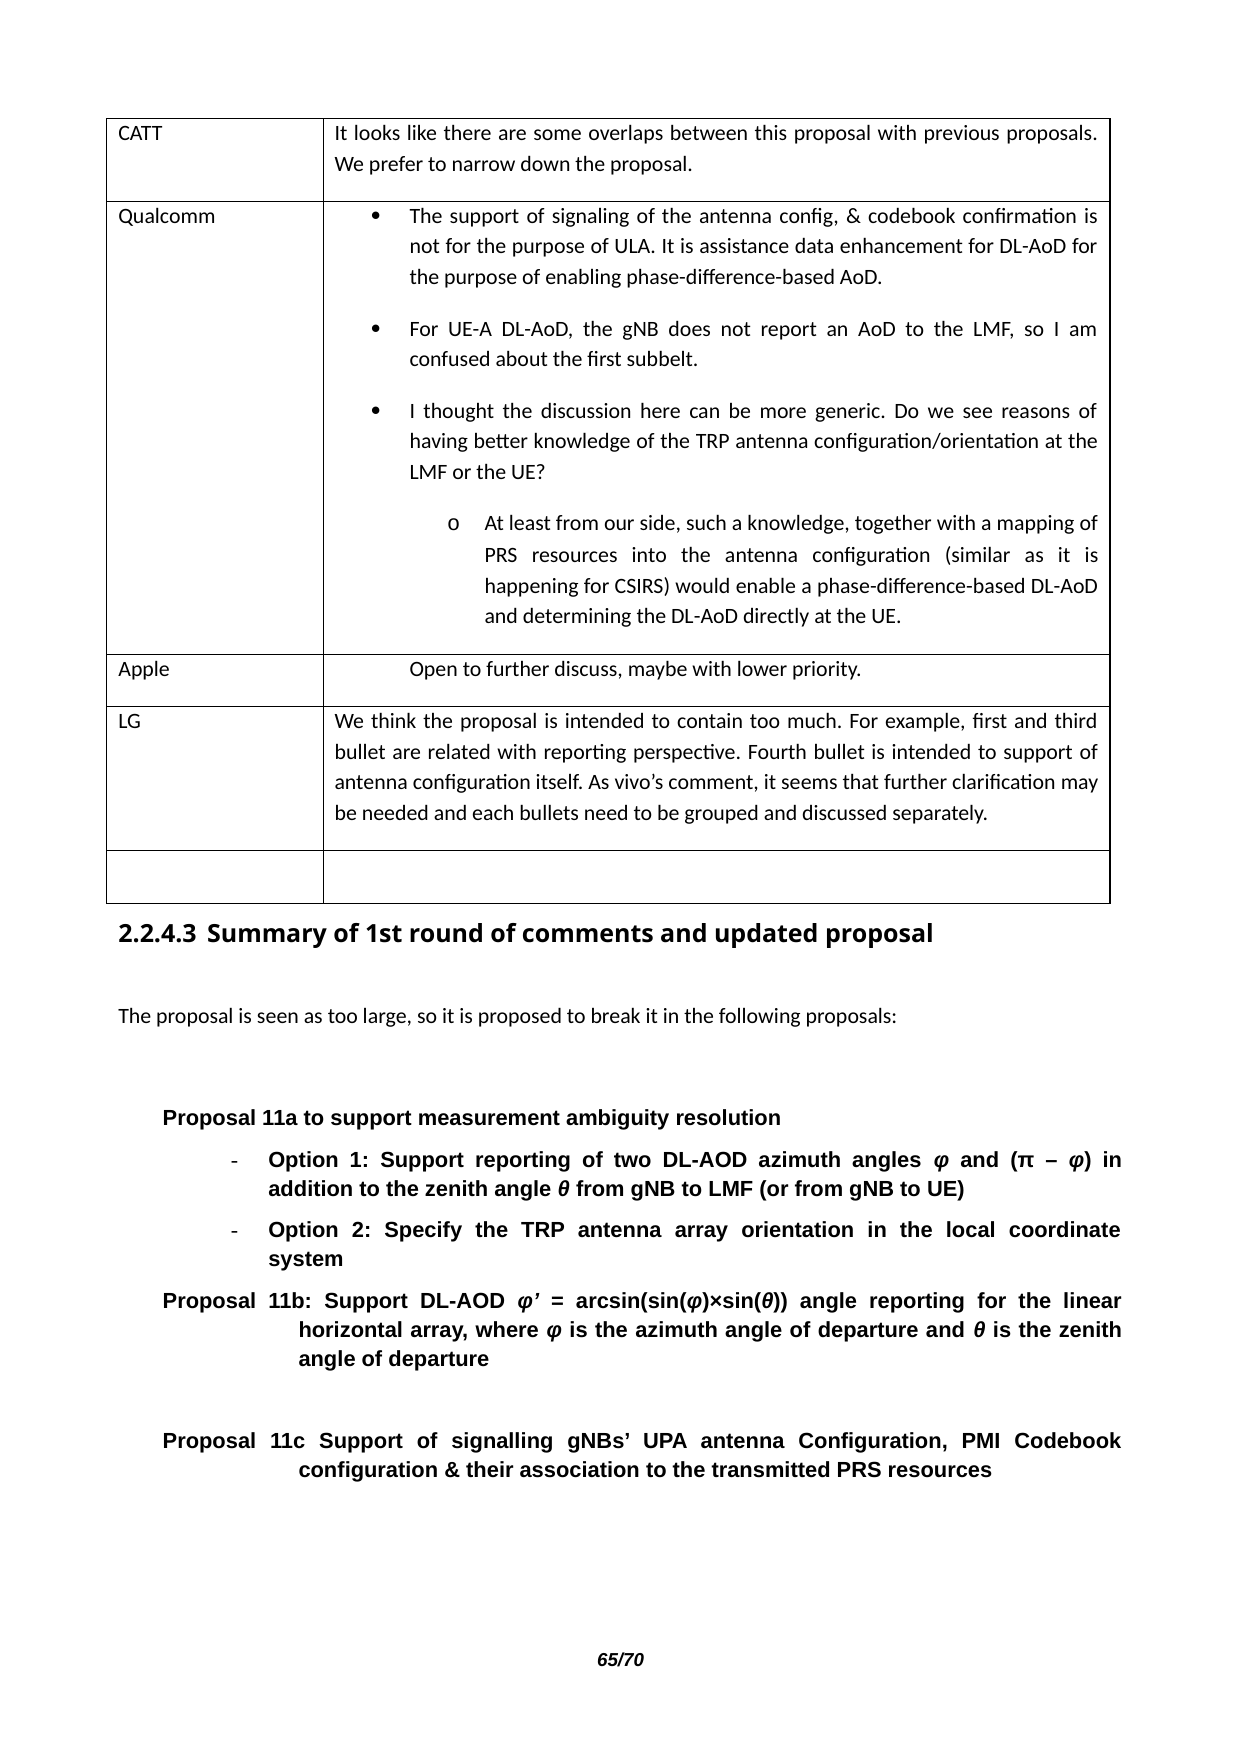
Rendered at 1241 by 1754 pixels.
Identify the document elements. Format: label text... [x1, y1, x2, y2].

table_cell We think the proposal is intended to contain too much. For example, first and third bullet are related with reporting perspective. Fourth bullet is intended to support of antenna configuration itself. As vivo’s comment, it seems that further clarification may be needed and each bullets need to be grouped and discussed separately. [324, 707, 1109, 850]
table_cell It looks like there are some overlaps between this proposal with previous proposals. We prefer to narrow down the proposal. [324, 119, 1109, 201]
table_cell Apple [107, 655, 323, 706]
text Proposal 11b: Support DL-AOD φ’ = arcsin(sin(φ)×sin(θ)) angle reporting for the linear horizontal array, where φ is the azimuth angle of departure and θ is the zenith angle of departure [162, 1287, 1122, 1371]
table_cell Qualcomm [107, 202, 323, 654]
subtitle Summary of 1st round of comments and updated proposal [118, 916, 1122, 950]
text The proposal is seen as too large, so it is proposed to break it in the following proposals: [118, 1002, 1122, 1029]
text Proposal 11c Support of signalling gNBs’ UPA antenna Configuration, PMI Codebook configuration & their association to the transmitted PRS resources [162, 1428, 1122, 1482]
list Option 2: Specify the TRP antenna array orientation in the local coordinate system [231, 1217, 1122, 1271]
table_cell The support of signaling of the antenna config, & codebook confirmation is not for the purpose of ULA. It is assistance data enhancement for DL-AoD for the purpose of enabling phase-difference-based AoD. For UE-A DL-AoD, the gNB does not report an AoD to the LMF, so I am confused about the first subbelt. I thought the discussion here can be more generic. Do we see reasons of having better knowledge of the TRP antenna configuration/orientation at the LMF or the UE? At least from our side, such a knowledge, together with a mapping of PRS resources into the antenna configuration (similar as it is happening for CSIRS) would enable a phase-difference-based DL-AoD and determining the DL-AoD directly at the UE. [324, 202, 1109, 654]
table_cell LG [107, 707, 323, 850]
text Proposal 11a to support measurement ambiguity resolution [162, 1105, 1122, 1130]
table_cell [107, 851, 323, 903]
table_cell [324, 851, 1109, 903]
table_cell Open to further discuss, maybe with lower priority. [324, 655, 1109, 706]
table_cell CATT [107, 119, 323, 201]
list Option 1: Support reporting of two DL-AOD azimuth angles φ and (π – φ) in addition to the zenith angle θ from gNB to LMF (or from gNB to UE) [231, 1146, 1122, 1201]
